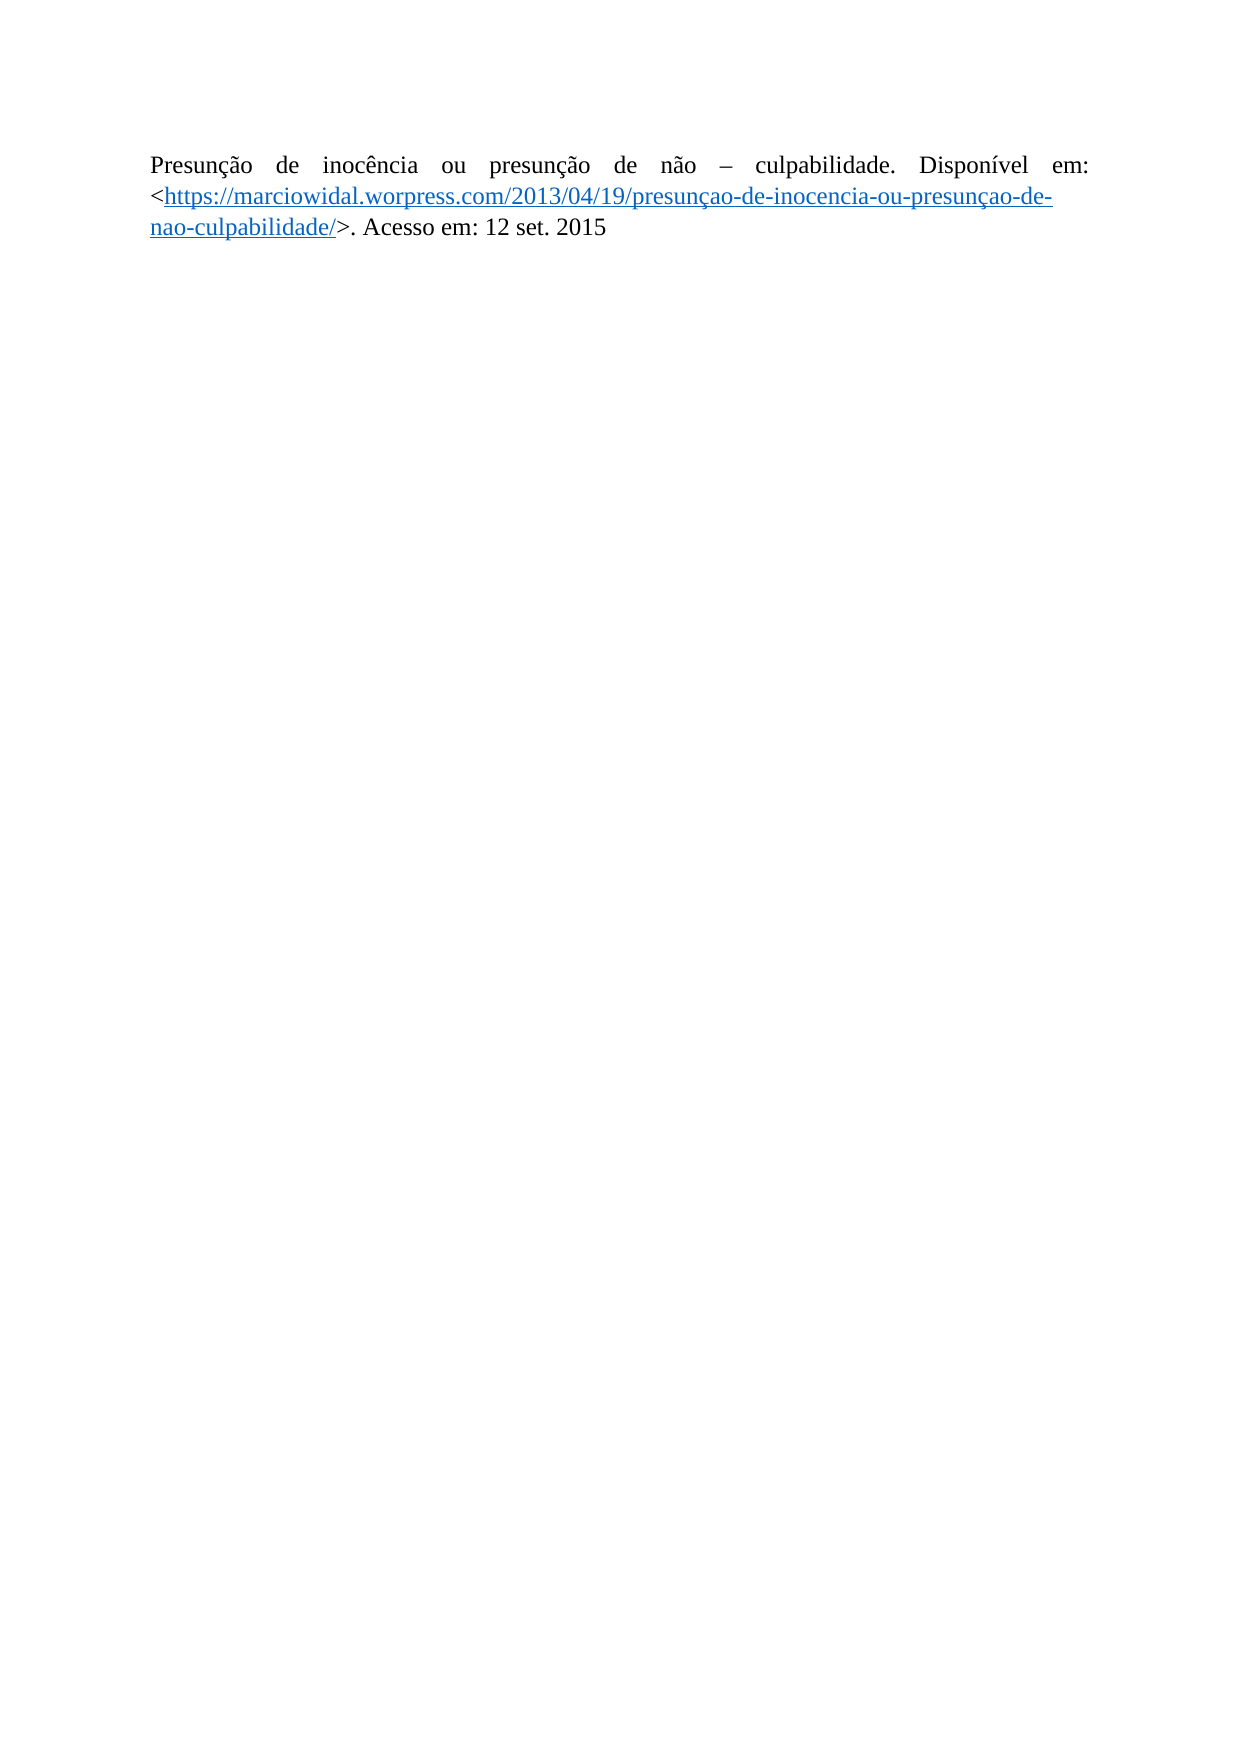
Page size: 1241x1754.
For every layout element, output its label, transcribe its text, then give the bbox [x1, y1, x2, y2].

text Presunção de inocência ou presunção de não – culpabilidade. Disponível em: <https://marciowidal.worpress.com/2013/04/19/presunçao-de-inocencia-ou-presunçao-de-nao-culpabilidade/>. Acesso em: 12 set. 2015 [150, 150, 1090, 241]
